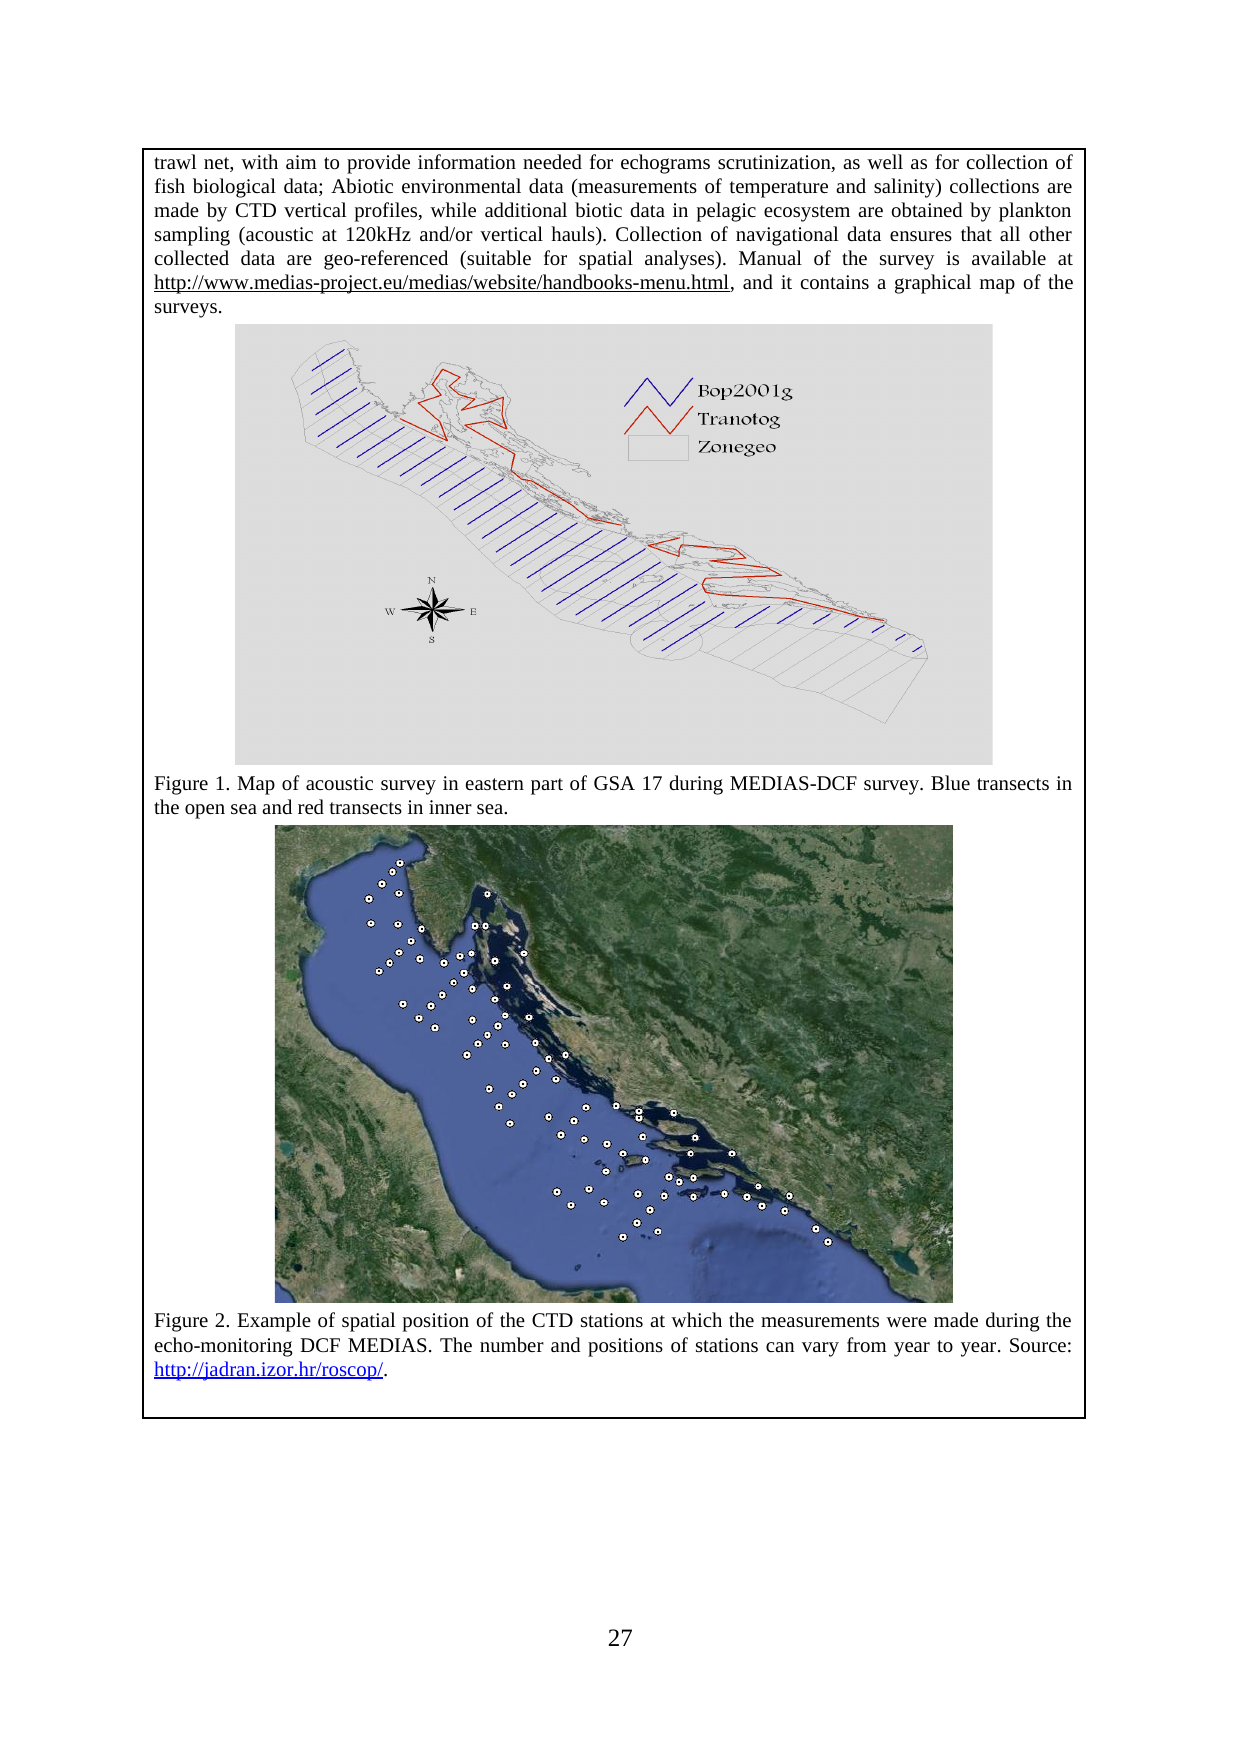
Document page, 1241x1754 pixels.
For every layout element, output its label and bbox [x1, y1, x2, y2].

picture [235, 324, 993, 765]
picture [274, 825, 953, 1303]
table_cell [144, 150, 1084, 1417]
